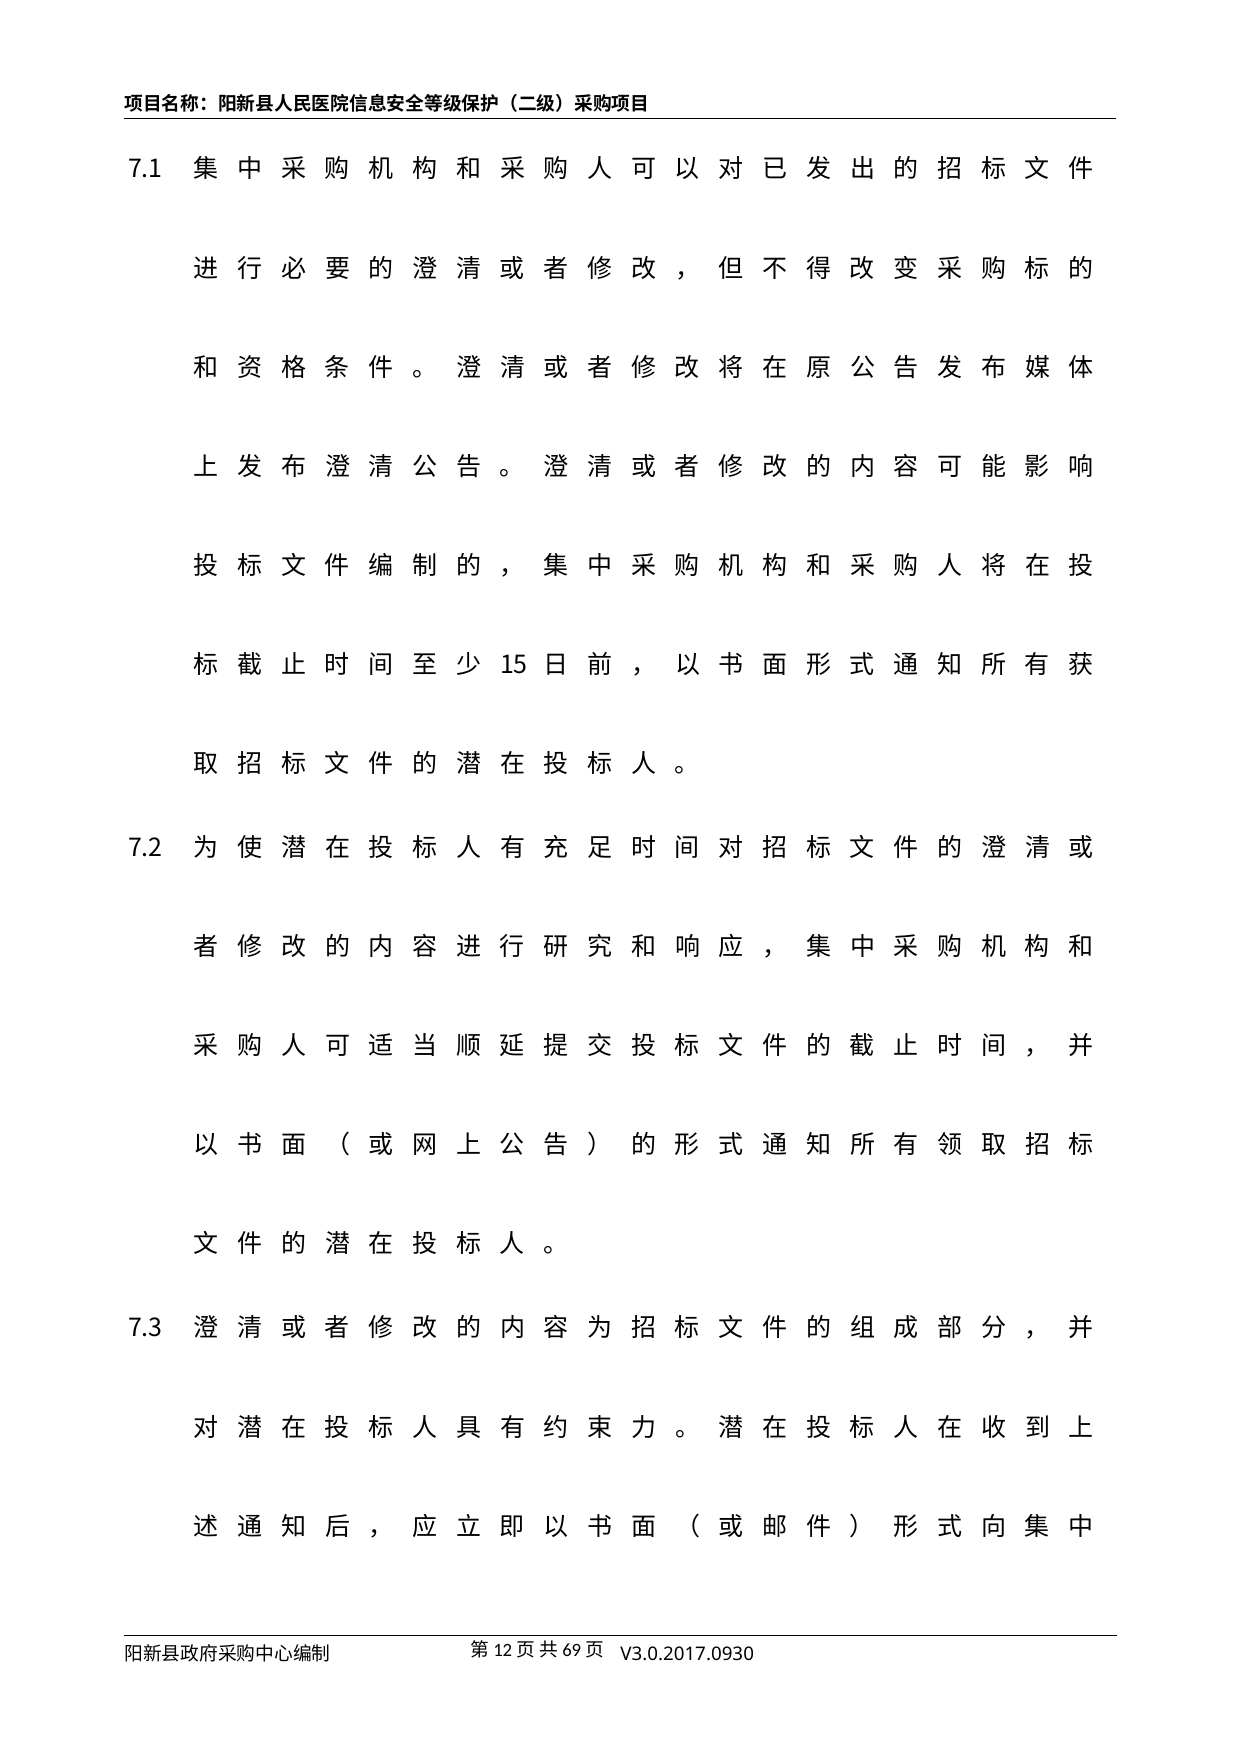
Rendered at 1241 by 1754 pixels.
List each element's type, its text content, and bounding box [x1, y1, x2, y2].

list 集中采购机构和采购人可以对已发出的招标文件进行必要的澄清或者修改，但不得改变采购标的和资格条件。澄清或者修改将在原公告发布媒体上发布澄清公告。澄清或者修改的内容可能影响投标文件编制的，集中采购机构和采购人将在投标截止时间至少15日前，以书面形式通知所有获取招标文件的潜在投标人。 [128, 134, 1112, 794]
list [128, 1293, 1112, 1557]
list 为使潜在投标人有充足时间对招标文件的澄清或者修改的内容进行研究和响应，集中采购机构和采购人可适当顺延提交投标文件的截止时间，并以书面（或网上公告）的形式通知所有领取招标文件的潜在投标人。 [128, 813, 1112, 1275]
